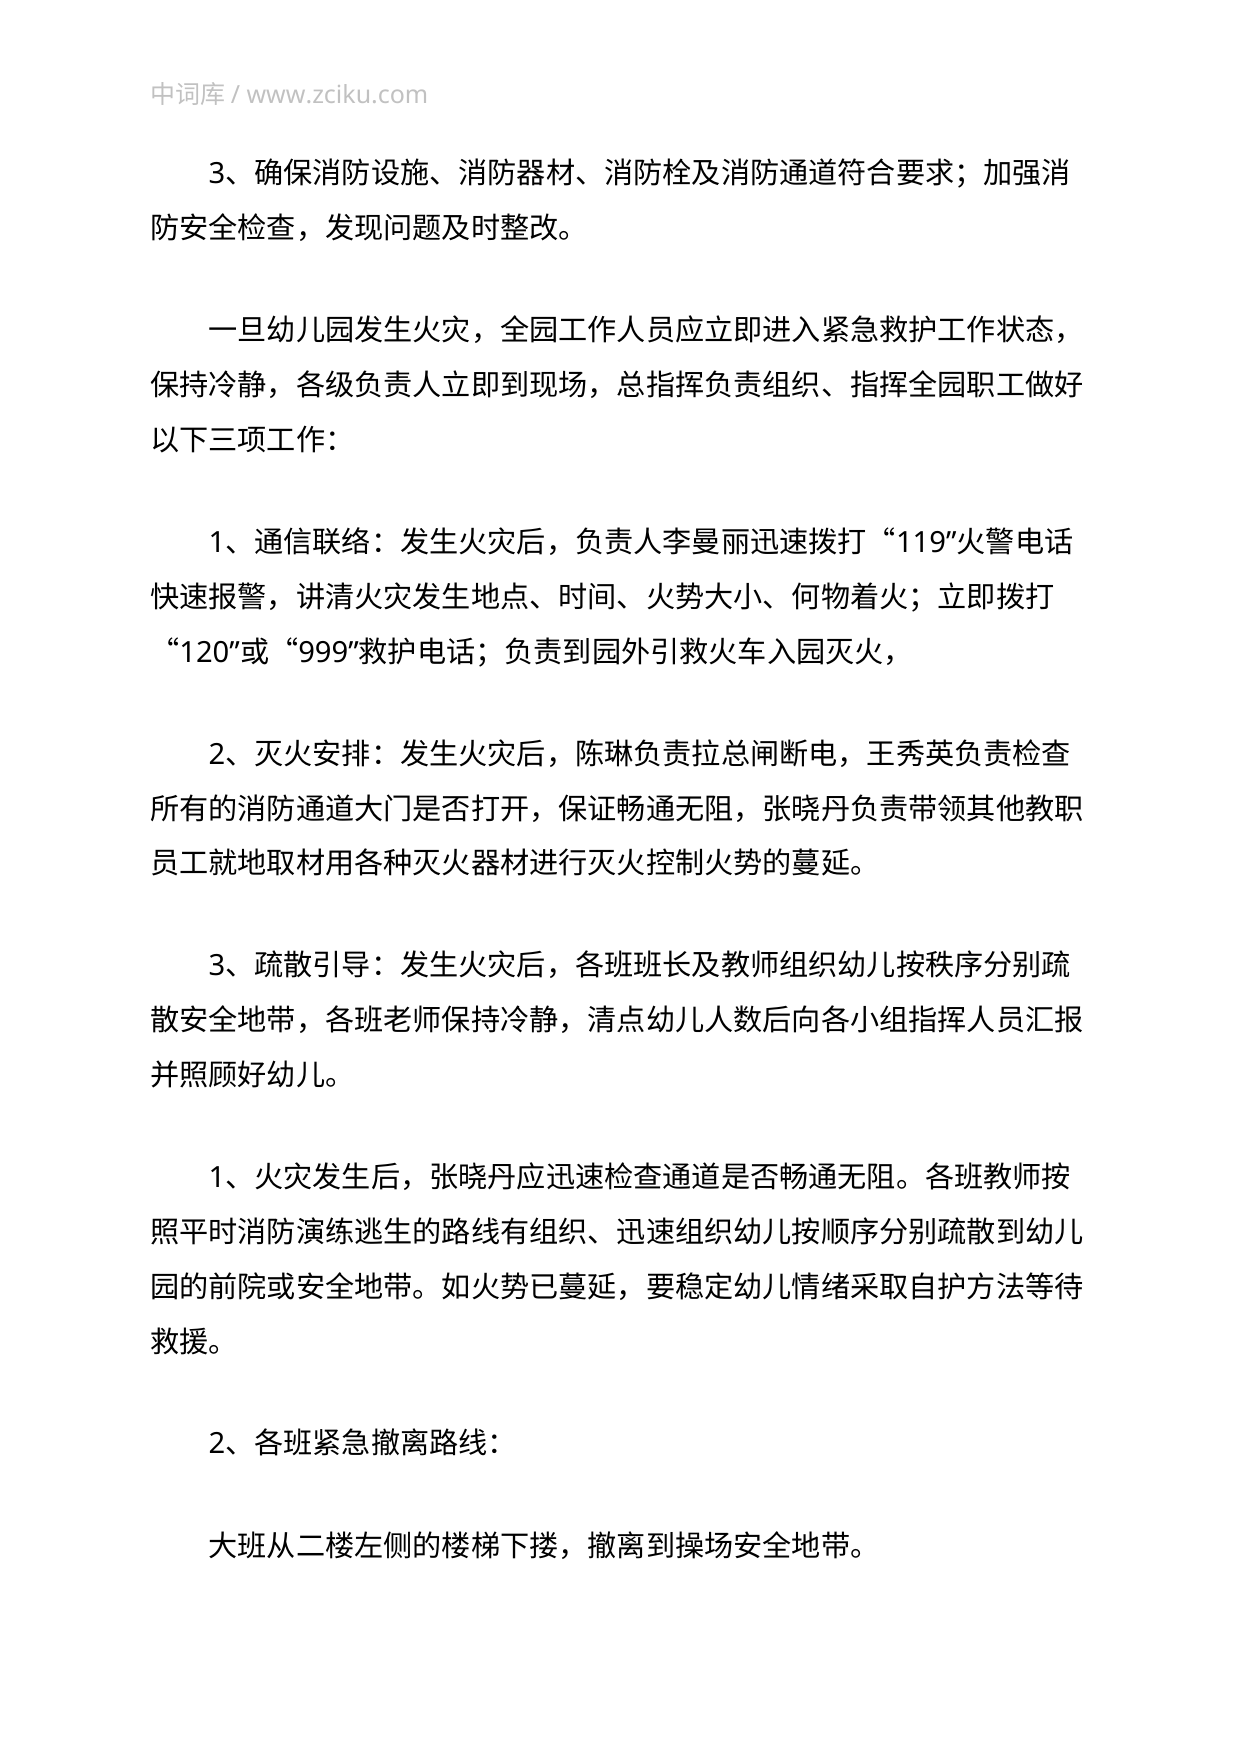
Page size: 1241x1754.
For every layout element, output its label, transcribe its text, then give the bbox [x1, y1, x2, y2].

text 1、火灾发生后，张晓丹应迅速检查通道是否畅通无阻。各班教师按照平时消防演练逃生的路线有组织、迅速组织幼儿按顺序分别疏散到幼儿园的前院或安全地带。如火势已蔓延，要稳定幼儿情绪采取自护方法等待救援。 [150, 1153, 1090, 1361]
text 3、疏散引导：发生火灾后，各班班长及教师组织幼儿按秩序分别疏散安全地带，各班老师保持冷静，清点幼儿人数后向各小组指挥人员汇报并照顾好幼儿。 [150, 942, 1090, 1094]
text 2、灭火安排：发生火灾后，陈琳负责拉总闸断电，王秀英负责检查所有的消防通道大门是否打开，保证畅通无阻，张晓丹负责带领其他教职员工就地取材用各种灭火器材进行灭火控制火势的蔓延。 [150, 730, 1090, 882]
text 1、通信联络：发生火灾后，负责人李曼丽迅速拨打“119”火警电话快速报警，讲清火灾发生地点、时间、火势大小、何物着火；立即拨打“120”或“999”救护电话；负责到园外引救火车入园灭火， [150, 518, 1090, 671]
text 大班从二楼左侧的楼梯下搂，撤离到操场安全地带。 [150, 1522, 1090, 1564]
text 3、确保消防设施、消防器材、消防栓及消防通道符合要求；加强消防安全检查，发现问题及时整改。 [150, 150, 1090, 247]
text 一旦幼儿园发生火灾，全园工作人员应立即进入紧急救护工作状态，保持冷静，各级负责人立即到现场，总指挥负责组织、指挥全园职工做好以下三项工作： [150, 307, 1090, 459]
text 2、各班紧急撤离路线： [150, 1420, 1090, 1462]
